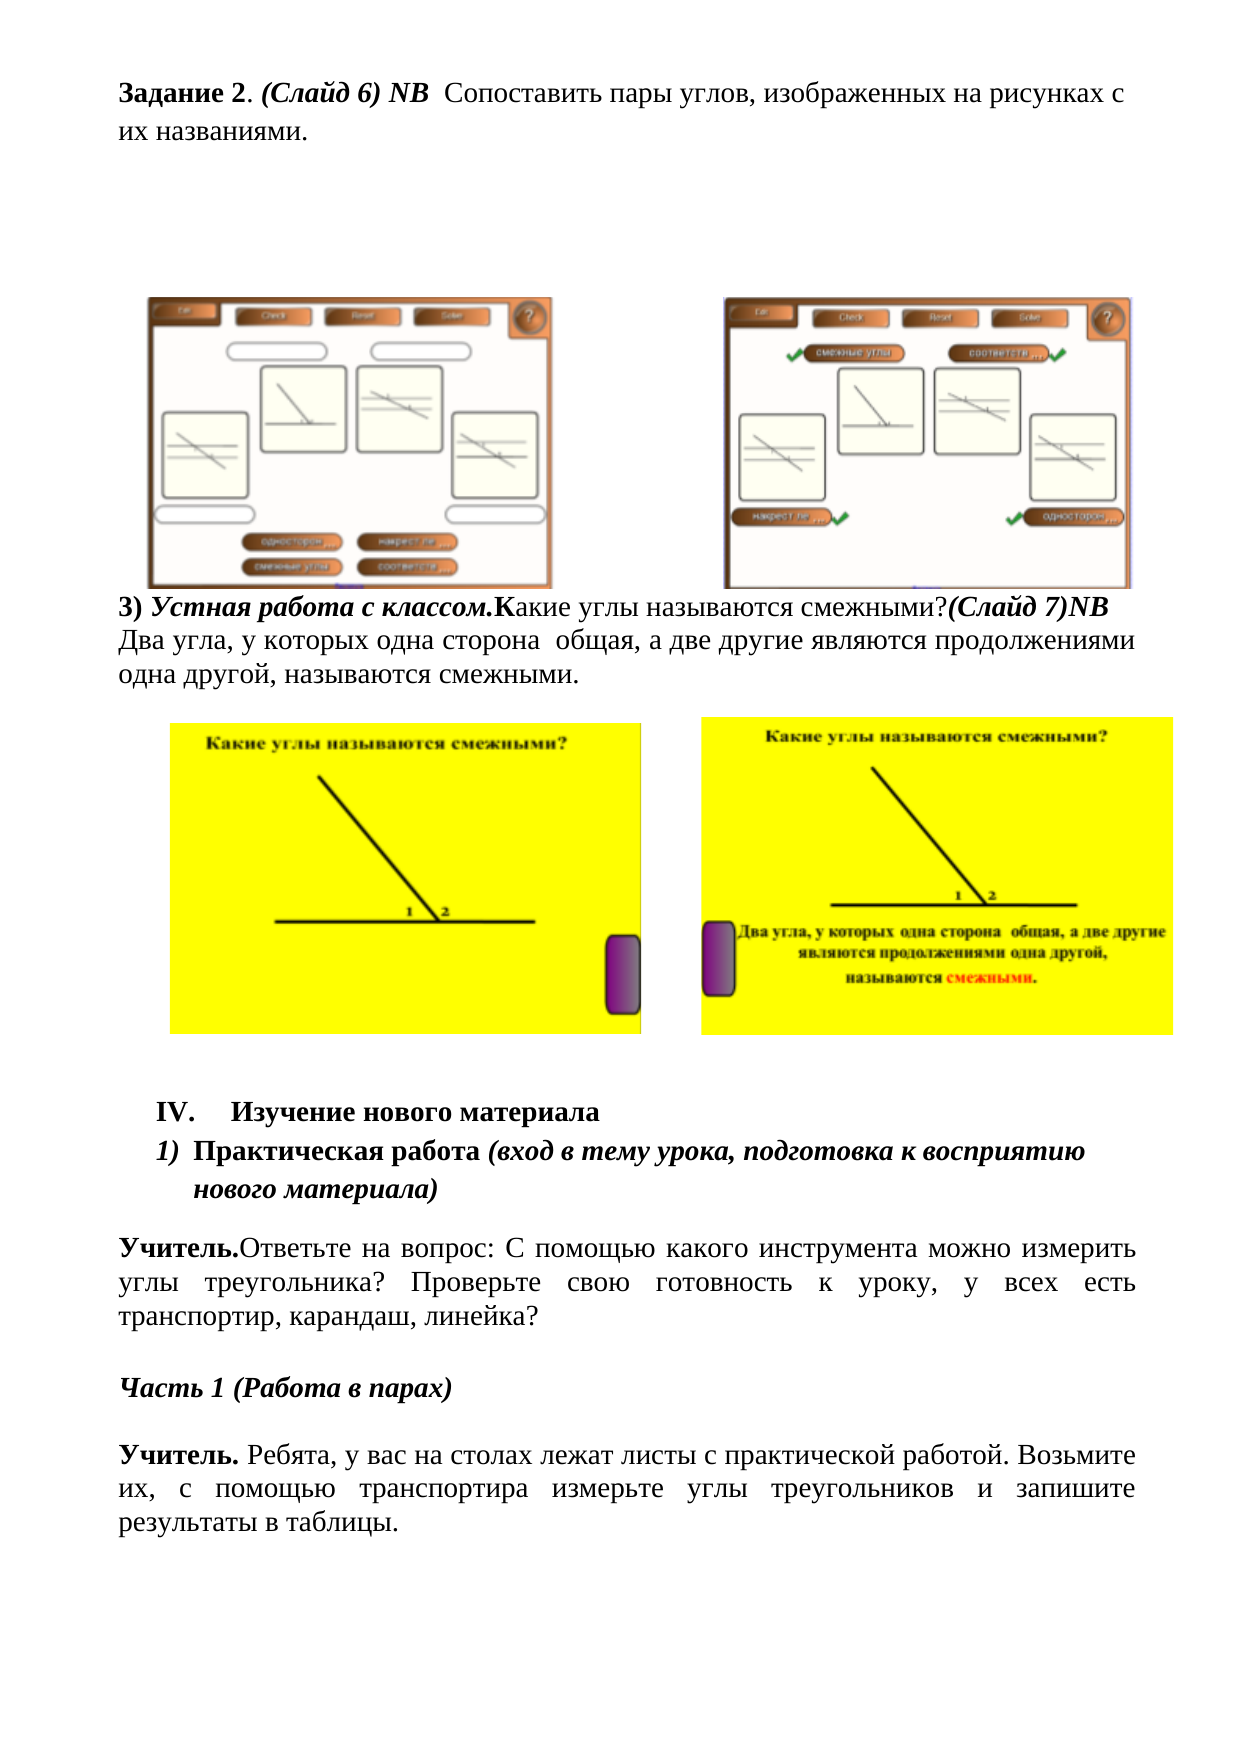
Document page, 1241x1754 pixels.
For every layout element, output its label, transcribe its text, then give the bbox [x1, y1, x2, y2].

text Задание 2. (Слайд 6) NB Сопоставить пары углов, изображенных на рисунках с их названиями. [118, 75, 1137, 147]
list Часть 1 (Работа в парах) [118, 1370, 1137, 1403]
picture [169, 723, 642, 1034]
picture [723, 297, 1134, 307]
list Практическая работа (вход в тему урока, подготовка к восприятию нового материала) [156, 1133, 1137, 1205]
picture [144, 297, 556, 589]
list Изучение нового материала [156, 1094, 1137, 1128]
text Учитель. Ребята, у вас на столах лежат листы с практической работой. Возьмите их, с помощью транспортира измерьте углы треугольников и запишите результаты в таблицы. [118, 1437, 1137, 1537]
picture [701, 717, 1174, 1035]
text Два угла, у которых одна сторона общая, а две другие являются продолжениями одна другой, называются смежными. [118, 622, 1137, 689]
text Учитель.Ответьте на вопрос: С помощью какого инструмента можно измерить углы треугольника? Проверьте свою готовность к уроку, у всех есть транспортир, карандаш, линейка? [118, 1231, 1137, 1331]
